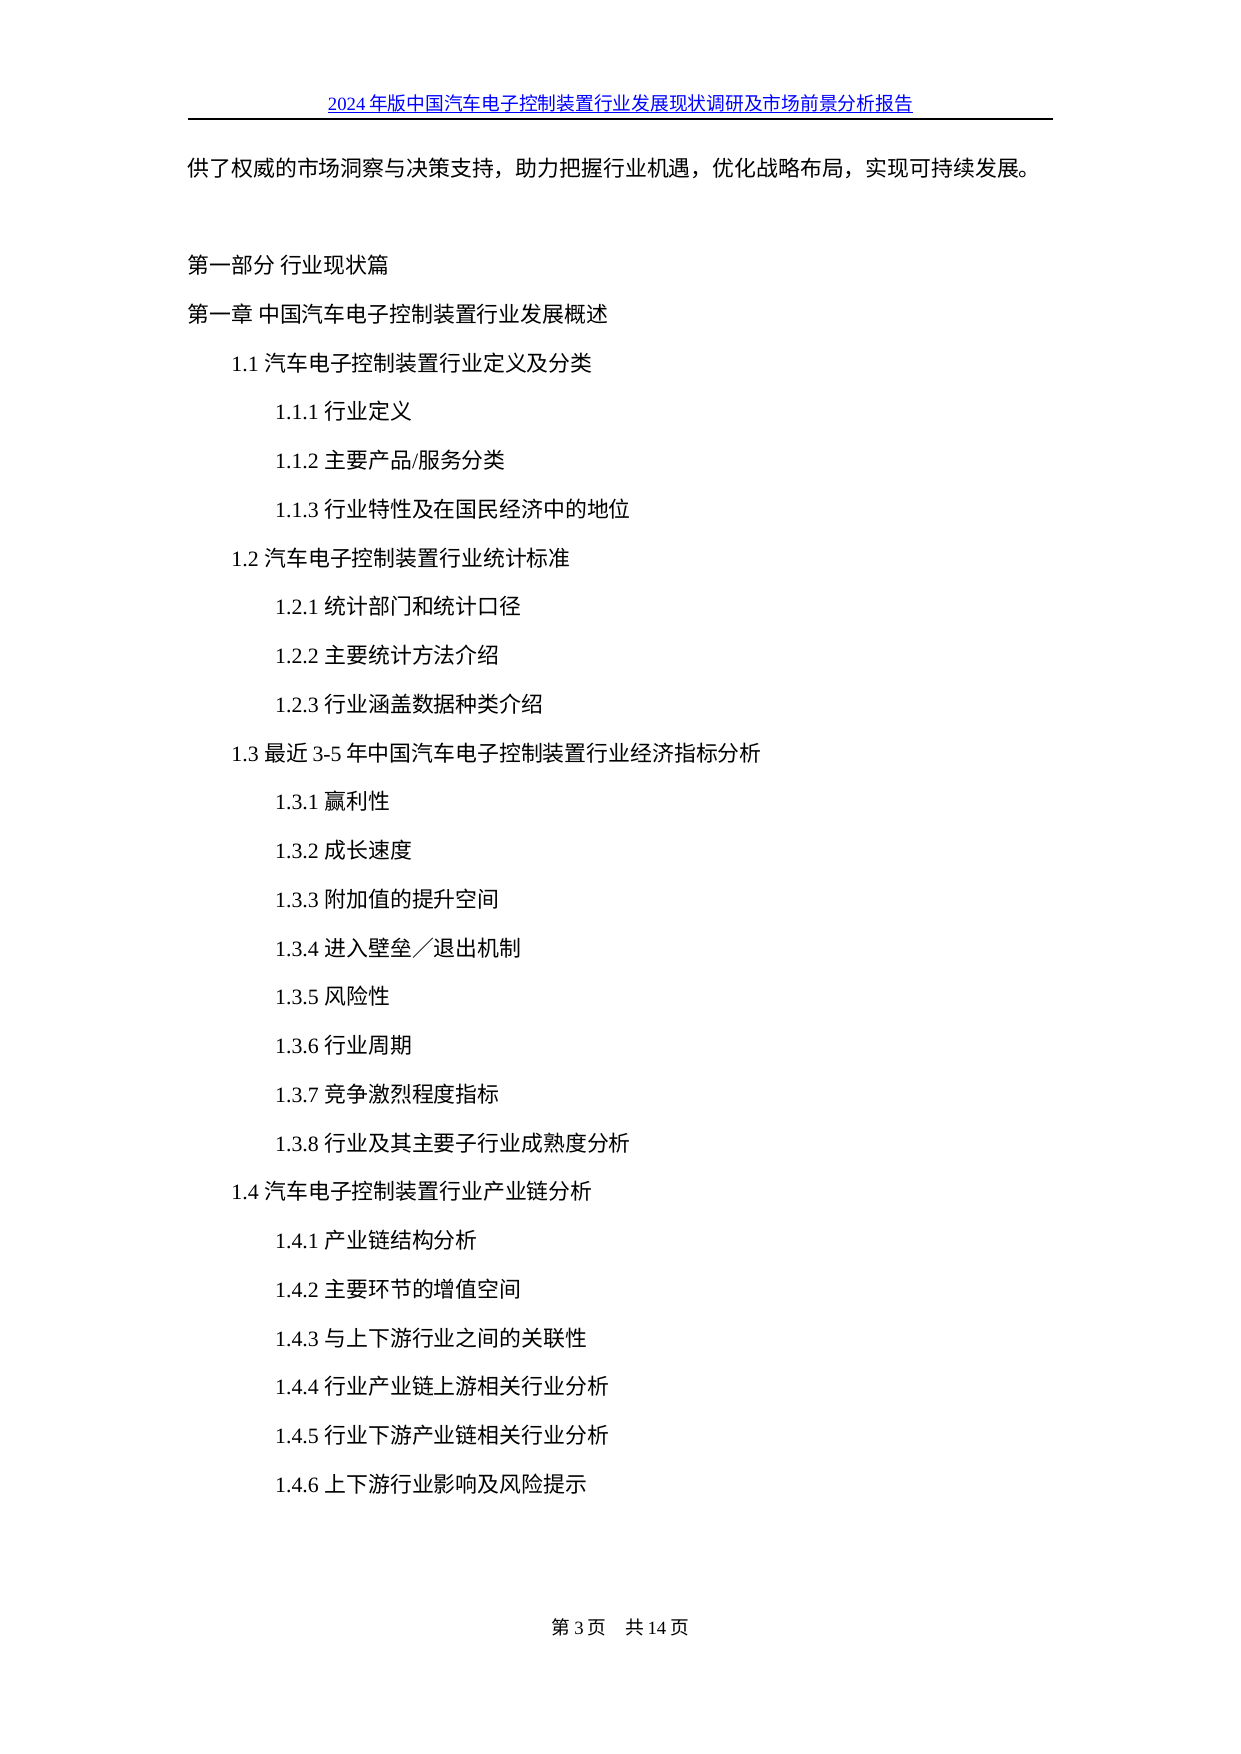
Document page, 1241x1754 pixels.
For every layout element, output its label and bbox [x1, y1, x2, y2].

text [187, 150, 1053, 1499]
